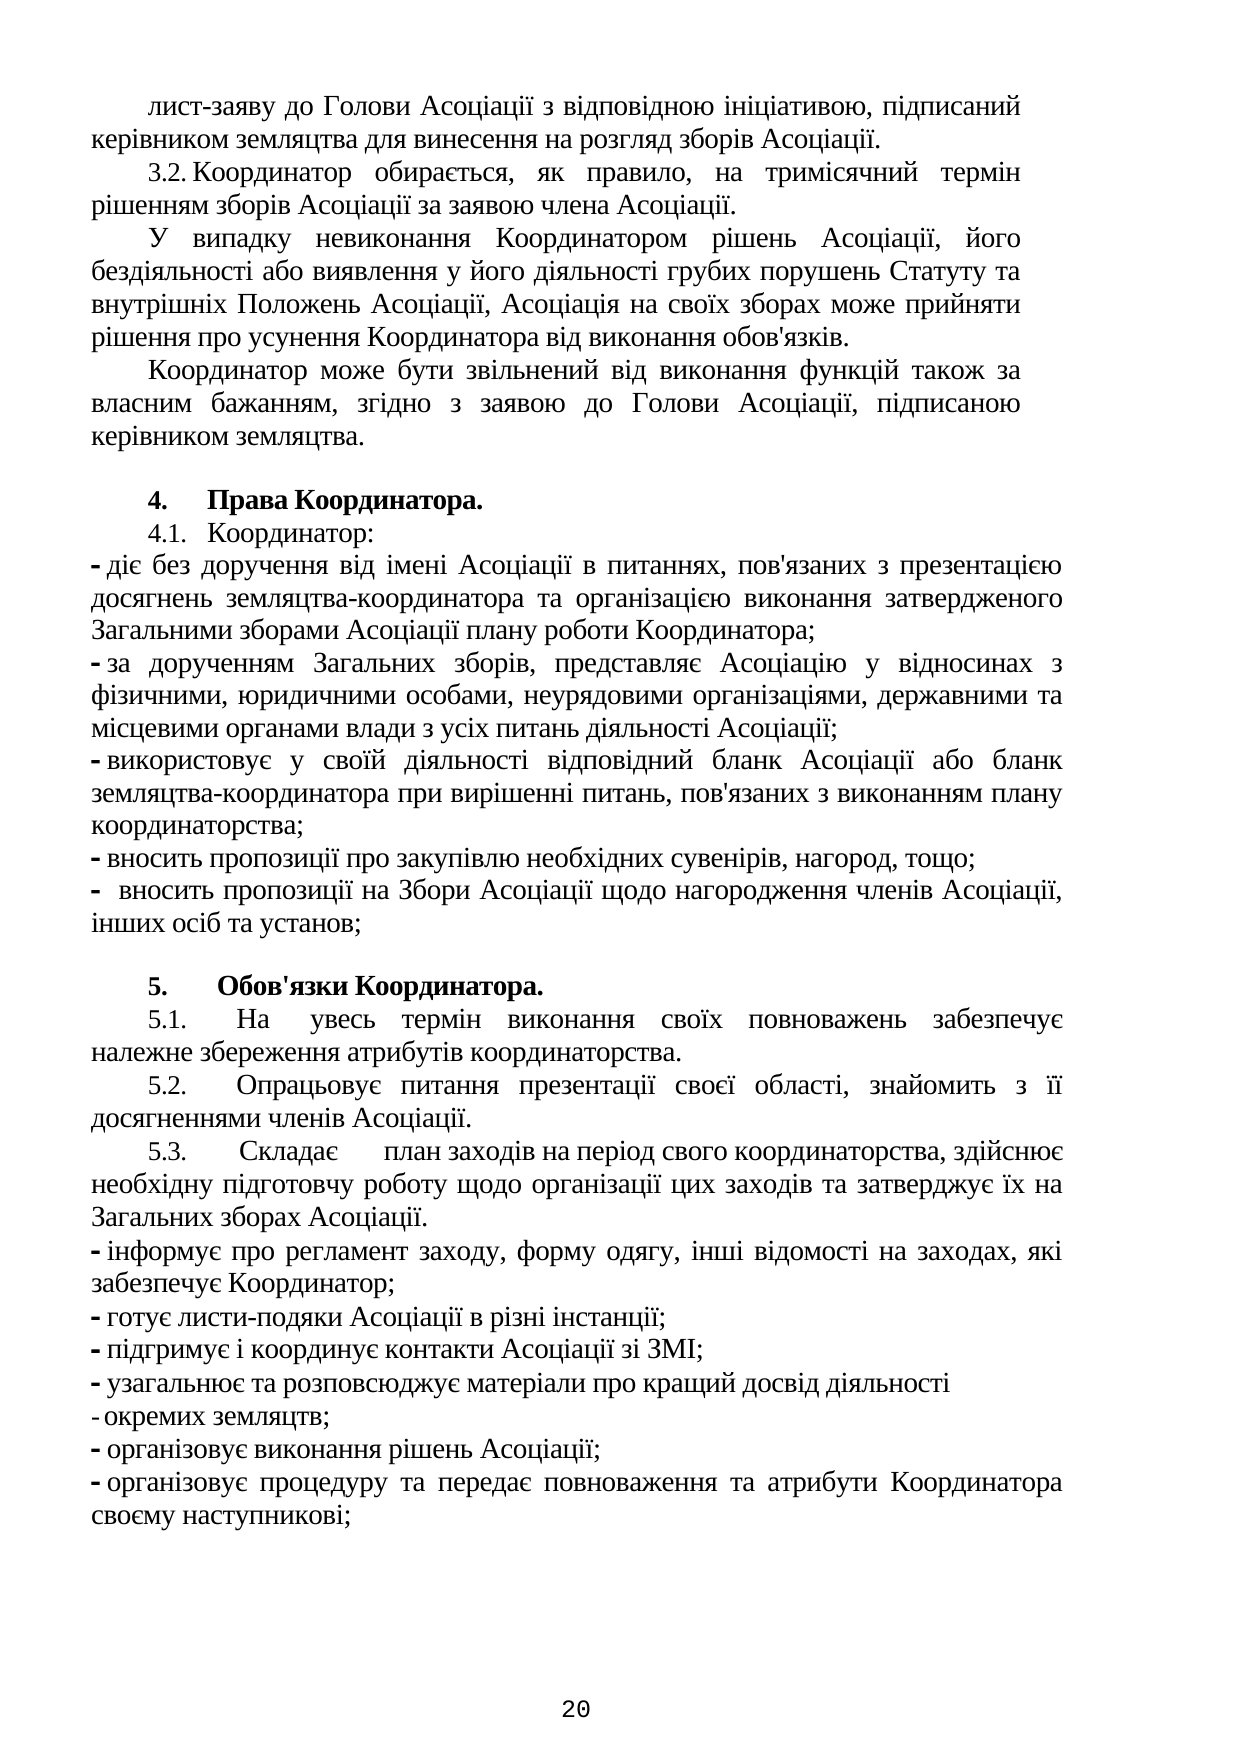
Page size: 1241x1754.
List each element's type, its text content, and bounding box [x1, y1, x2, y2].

list підгримує і координує контакти Асоціації зі ЗМІ; [91, 1333, 1063, 1366]
text лист-заяву до Голови Асоціації з відповідною ініціативою, підписаний керівником земляцтва для винесення на розгляд зборів Асоціації. [91, 89, 1021, 155]
list організовує виконання рішень Асоціації; [91, 1432, 1063, 1465]
list Складає план заходів на період свого координаторства, здійснює необхідну підготовчу роботу щодо організації цих заходів та затверджує їх на Загальних зборах Асоціації. [91, 1134, 1063, 1233]
list На увесь термін виконання своїх повноважень забезпечує належне збереження атрибутів координаторства. [91, 1002, 1063, 1068]
list за дорученням Загальних зборів, представляє Асоціацію у відносинах з фізичними, юридичними особами, неурядовими організаціями, державними та місцевими органами влади з усіх питань діяльності Асоціації; [91, 646, 1063, 743]
text Координатор може бути звільнений від виконання функцій також за власним бажанням, згідно з заявою до Голови Асоціації, підписаною керівником земляцтва. [91, 353, 1021, 452]
list окремих земляцтв; [91, 1399, 1063, 1432]
list Координатор: [91, 516, 1063, 548]
list вносить пропозиції на Збори Асоціації щодо нагородження членів Асоціації, інших осіб та установ; [91, 873, 1063, 938]
list готує листи-подяки Асоціації в різні інстанції; [91, 1299, 1063, 1333]
text У випадку невиконання Координатором рішень Асоціації, його бездіяльності або виявлення у його діяльності грубих порушень Статуту та внутрішніх Положень Асоціації, Асоціація на своїх зборах може прийняти рішення про усунення Координатора від виконання обов'язків. [91, 221, 1021, 353]
list Обов'язки Координатора. [91, 969, 1063, 1002]
list Координатор обирається, як правило, на тримісячний термін рішенням зборів Асоціації за заявою члена Асоціації. [91, 155, 1021, 221]
list інформує про регламент заходу, форму одягу, інші відомості на заходах, які забезпечує Координатор; [91, 1233, 1063, 1299]
list використовує у своїй діяльності відповідний бланк Асоціації або бланк земляцтва-координатора при вирішенні питань, пов'язаних з виконанням плану координаторства; [91, 743, 1063, 841]
list узагальнює та розповсюджує матеріали про кращий досвід діяльності [91, 1366, 1063, 1399]
list організовує процедуру та передає повноваження та атрибути Координатора своєму наступникові; [91, 1465, 1063, 1531]
list діє без доручення від імені Асоціації в питаннях, пов'язаних з презентацією досягнень земляцтва-координатора та організацією виконання затвердженого Загальними зборами Асоціації плану роботи Координатора; [91, 548, 1063, 646]
list вносить пропозиції про закупівлю необхідних сувенірів, нагород, тощо; [91, 841, 1063, 873]
list Опрацьовує питання презентації своєї області, знайомить з її досягненнями членів Асоціації. [91, 1068, 1063, 1134]
list Права Координатора. [91, 483, 1063, 516]
